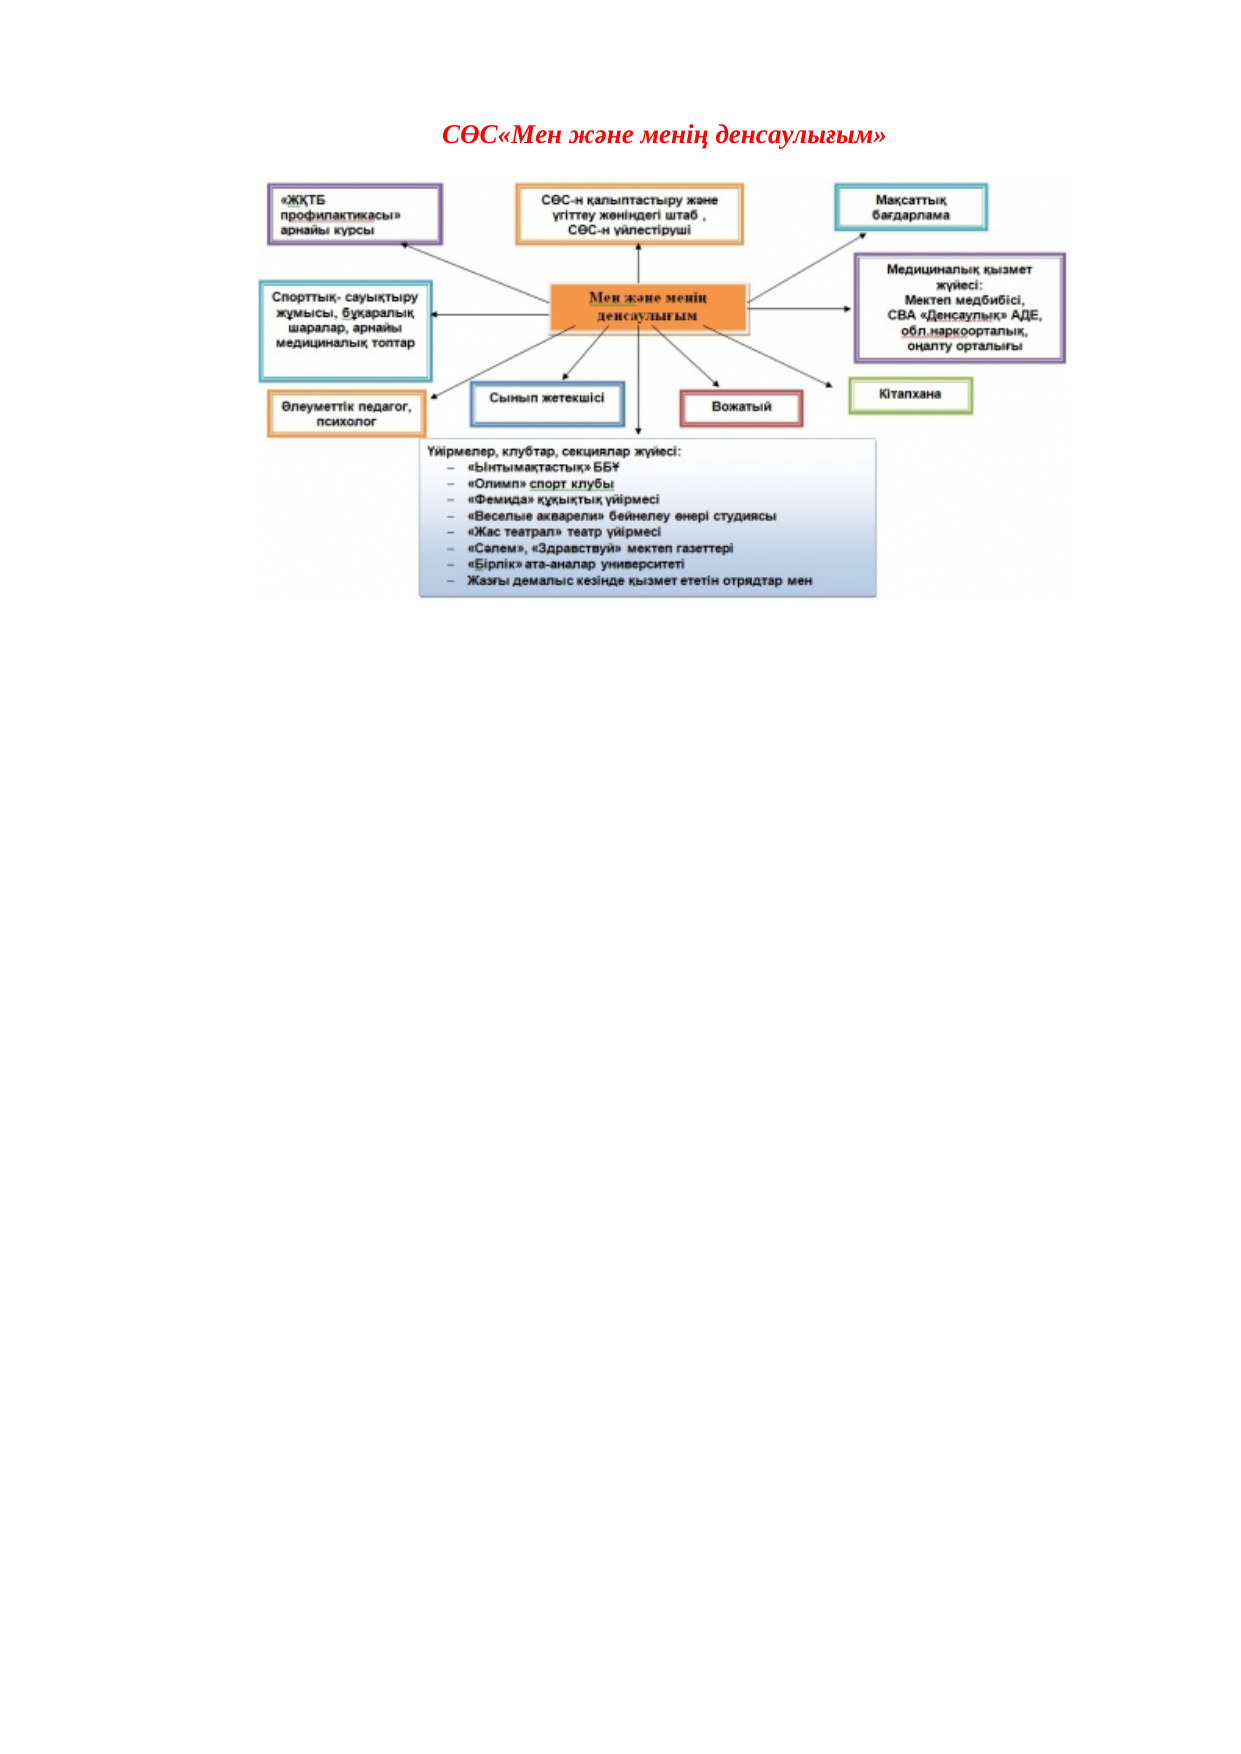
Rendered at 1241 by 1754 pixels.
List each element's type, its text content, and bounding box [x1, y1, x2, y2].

picture [258, 178, 1071, 601]
text СӨС«Мен және менің денсаулығым» [177, 118, 1152, 149]
